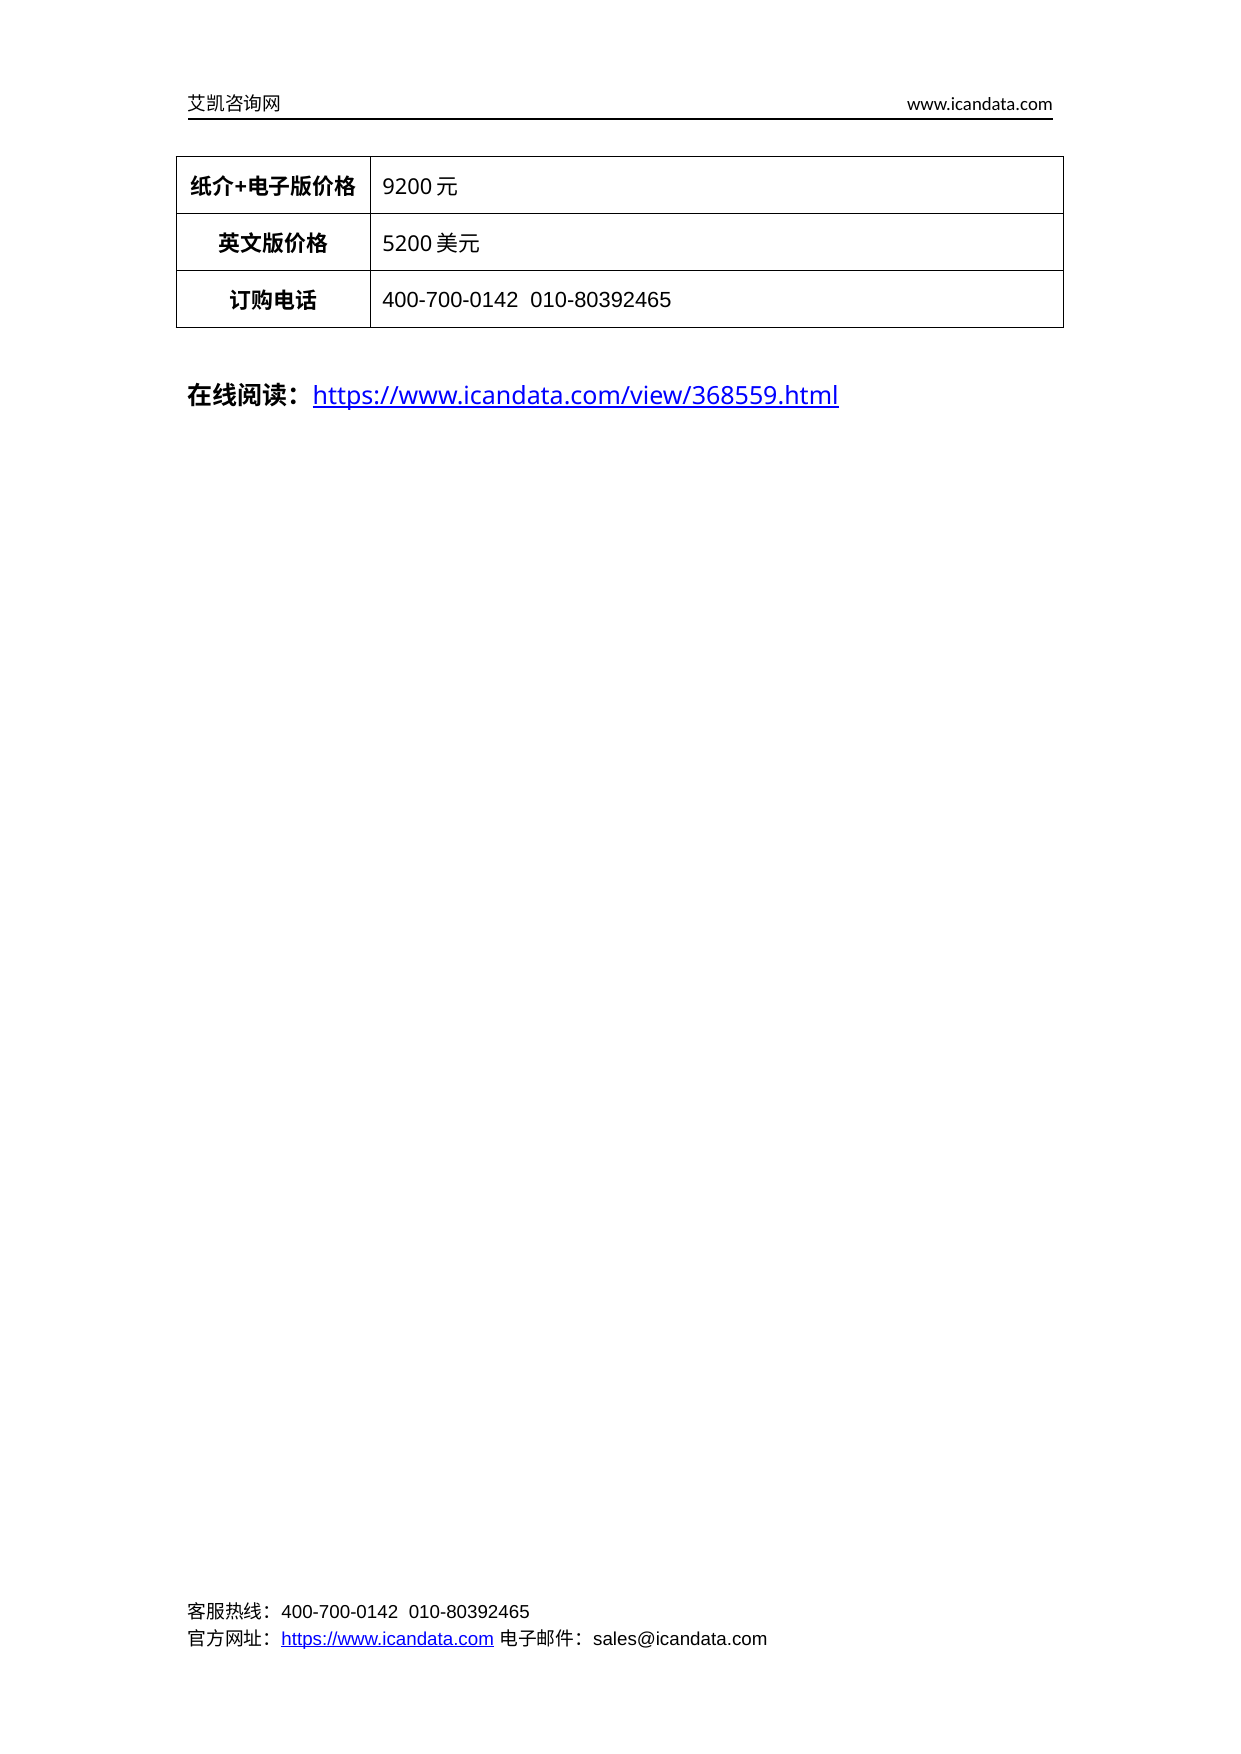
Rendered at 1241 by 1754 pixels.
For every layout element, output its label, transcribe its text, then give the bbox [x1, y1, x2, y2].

table_cell 订购电话 [177, 271, 370, 327]
table_cell 5200美元 [371, 214, 1063, 270]
table_cell 400-700-0142 010-80392465 [371, 271, 1063, 327]
text 在线阅读：https://www.icandata.com/view/368559.html [187, 361, 1053, 426]
table_cell 纸介+电子版价格 [177, 157, 370, 213]
table_cell 英文版价格 [177, 214, 370, 270]
table_cell 9200元 [371, 157, 1063, 213]
